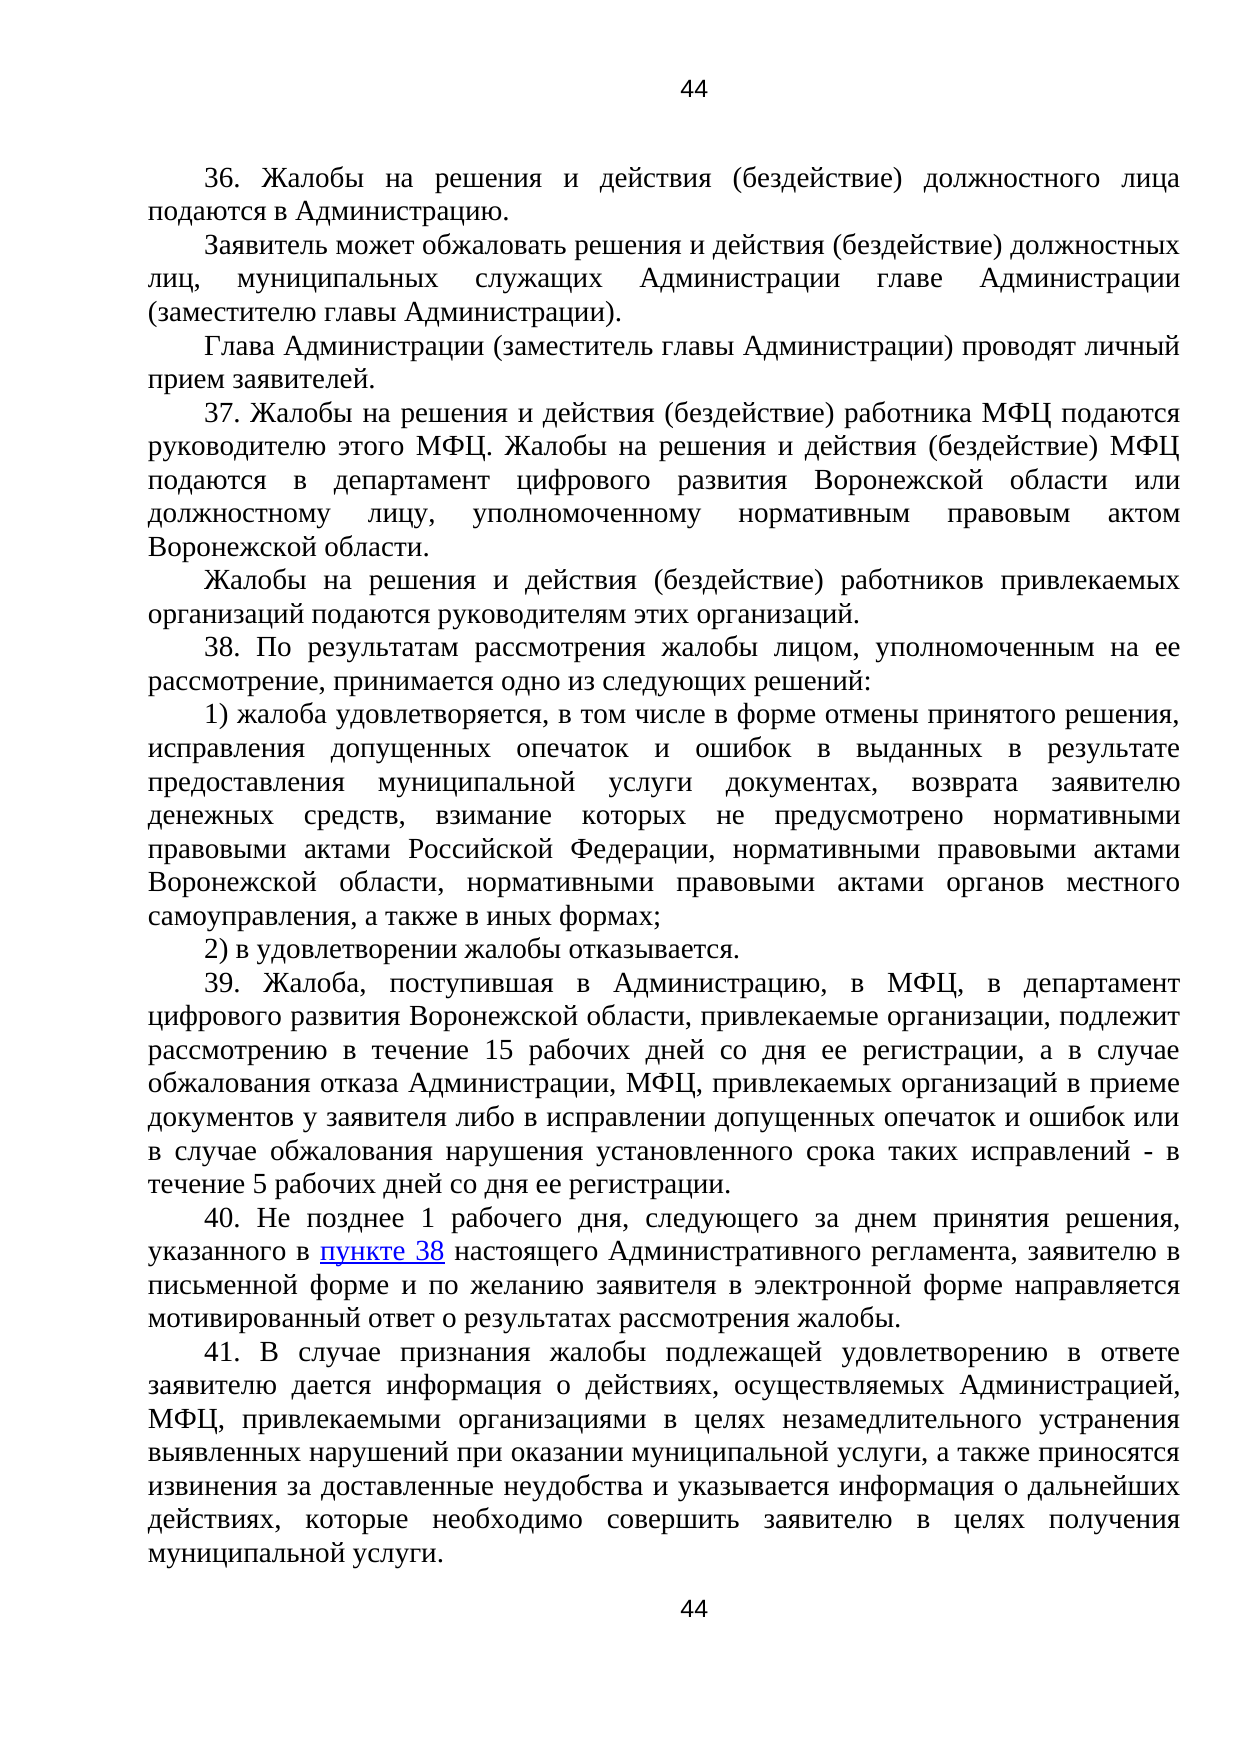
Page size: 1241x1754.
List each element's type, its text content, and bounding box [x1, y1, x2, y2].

text 37. Жалобы на решения и действия (бездействие) работника МФЦ подаются руководителю этого МФЦ. Жалобы на решения и действия (бездействие) МФЦ подаются в департамент цифрового развития Воронежской области или должностному лицу, уполномоченному нормативным правовым актом Воронежской области. [148, 395, 1181, 562]
text 39. Жалоба, поступившая в Администрацию, в МФЦ, в департамент цифрового развития Воронежской области, привлекаемые организации, подлежит рассмотрению в течение 15 рабочих дней со дня ее регистрации, а в случае обжалования отказа Администрации, МФЦ, привлекаемых организаций в приеме документов у заявителя либо в исправлении допущенных опечаток и ошибок или в случае обжалования нарушения установленного срока таких исправлений - в течение 5 рабочих дней со дня ее регистрации. [148, 965, 1181, 1200]
text Глава Администрации (заместитель главы Администрации) проводят личный прием заявителей. [148, 328, 1181, 395]
text 40. Не позднее 1 рабочего дня, следующего за днем принятия решения, указанного в пункте 38 настоящего Административного регламента, заявителю в письменной форме и по желанию заявителя в электронной форме направляется мотивированный ответ о результатах рассмотрения жалобы. [148, 1200, 1181, 1334]
text Заявитель может обжаловать решения и действия (бездействие) должностных лиц, муниципальных служащих Администрации главе Администрации (заместителю главы Администрации). [148, 227, 1181, 328]
text 38. По результатам рассмотрения жалобы лицом, уполномоченным на ее рассмотрение, принимается одно из следующих решений: [148, 629, 1181, 697]
text 2) в удовлетворении жалобы отказывается. [148, 931, 1181, 965]
text 41. В случае признания жалобы подлежащей удовлетворению в ответе заявителю дается информация о действиях, осуществляемых Администрацией, МФЦ, привлекаемыми организациями в целях незамедлительного устранения выявленных нарушений при оказании муниципальной услуги, а также приносятся извинения за доставленные неудобства и указывается информация о дальнейших действиях, которые необходимо совершить заявителю в целях получения муниципальной услуги. [148, 1334, 1181, 1569]
text Жалобы на решения и действия (бездействие) работников привлекаемых организаций подаются руководителям этих организаций. [148, 562, 1181, 629]
text 36. Жалобы на решения и действия (бездействие) должностного лица подаются в Администрацию. [148, 160, 1181, 227]
text 1) жалоба удовлетворяется, в том числе в форме отмены принятого решения, исправления допущенных опечаток и ошибок в выданных в результате предоставления муниципальной услуги документах, возврата заявителю денежных средств, взимание которых не предусмотрено нормативными правовыми актами Российской Федерации, нормативными правовыми актами Воронежской области, нормативными правовыми актами органов местного самоуправления, а также в иных формах; [148, 697, 1181, 931]
